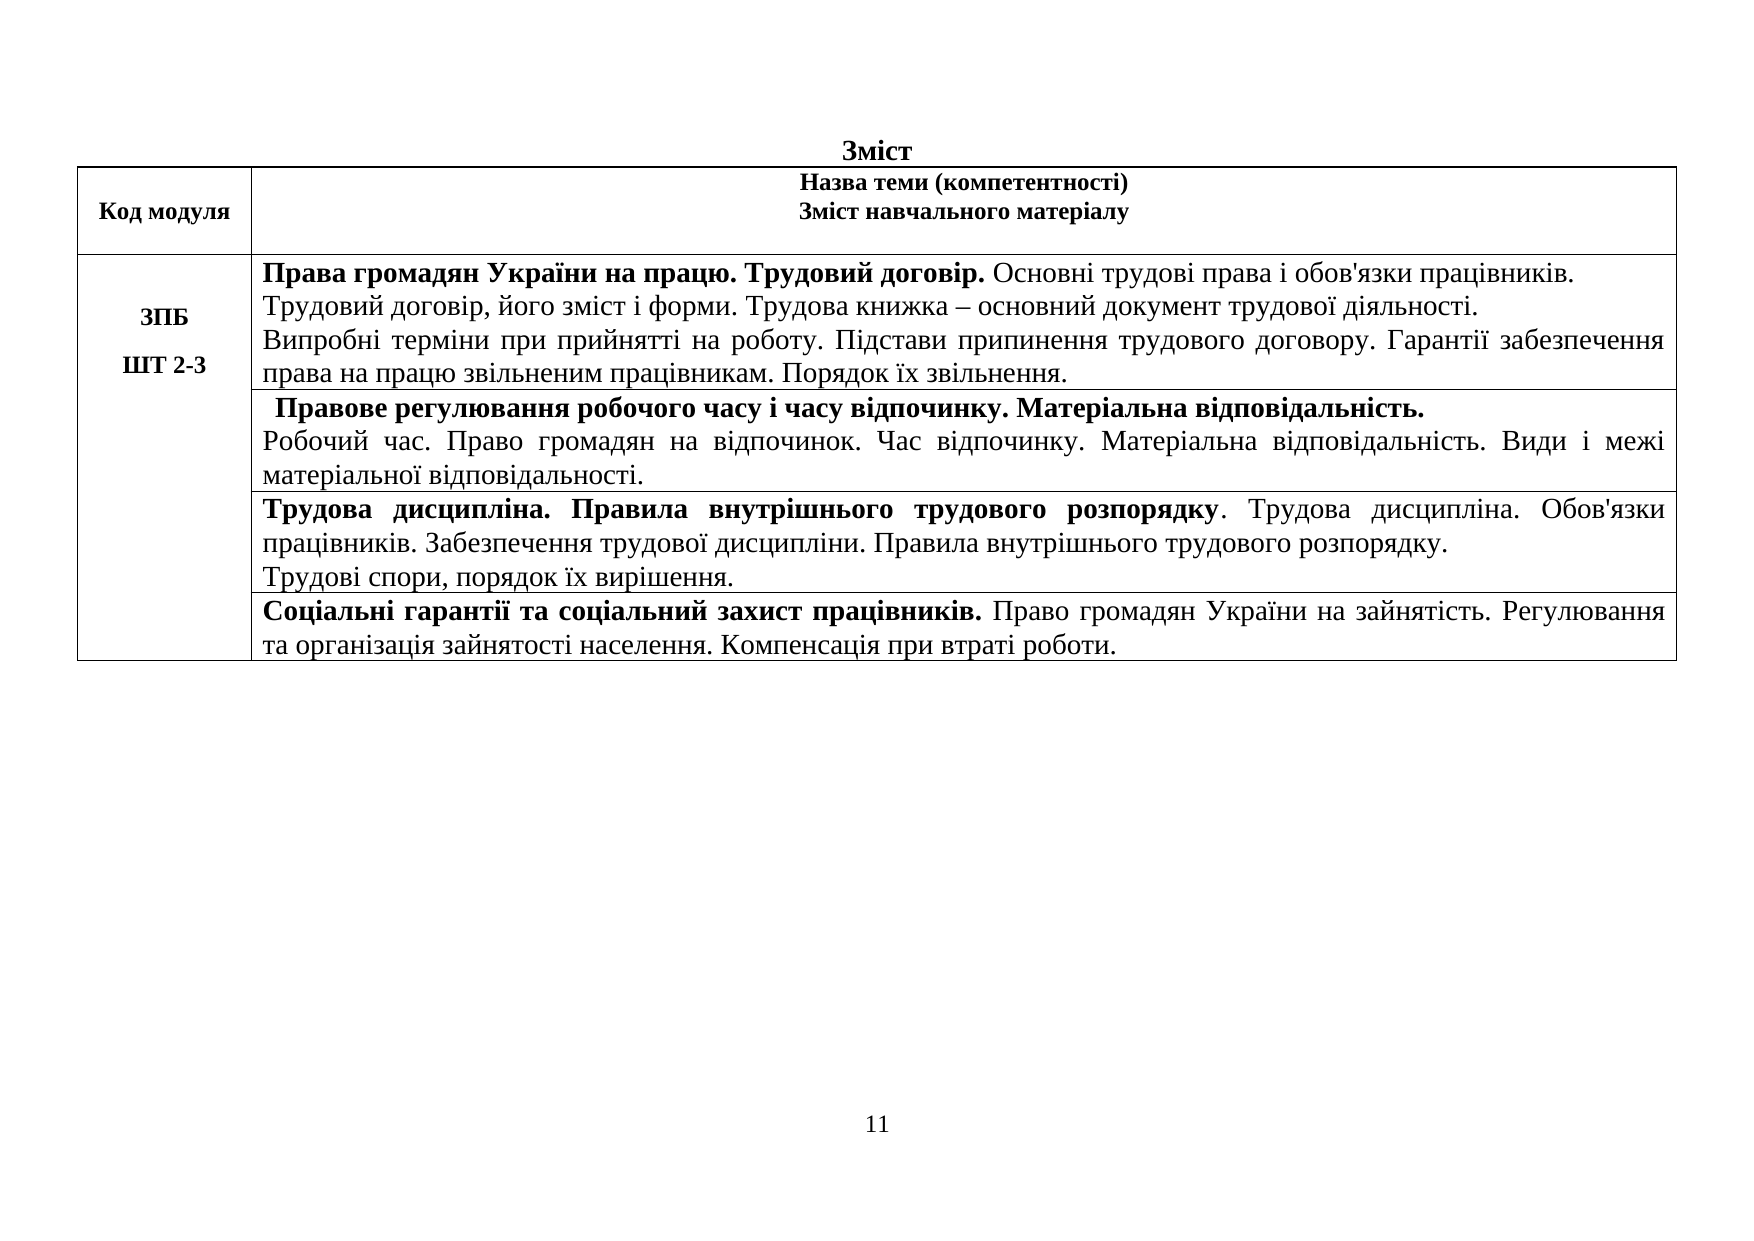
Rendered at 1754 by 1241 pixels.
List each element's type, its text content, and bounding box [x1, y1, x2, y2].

table_cell Соціальні гарантії та соціальний захист працівників. Право громадян України на зайнятість. Регулювання та організація зайнятості населення. Компенсація при втраті роботи. [252, 593, 1676, 660]
table_cell ЗПБ ШТ 2-3 [78, 255, 251, 660]
table_cell Правове регулювання робочого часу і часу відпочинку. Матеріальна відповідальність. Робочий час. Право громадян на відпочинок. Час відпочинку. Матеріальна відповідальність. Види і межі матеріальної відповідальності. [252, 390, 1676, 491]
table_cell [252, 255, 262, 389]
table_header Код модуля [78, 168, 251, 254]
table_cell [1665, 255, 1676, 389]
table_header Назва теми (компетентності) Зміст навчального матеріалу [252, 168, 1676, 254]
table_cell Трудова дисципліна. Правила внутрішнього трудового розпорядку. Трудова дисципліна. Обов'язки працівників. Забезпечення трудової дисципліни. Правила внутрішнього трудового розпорядку. Трудові спори, порядок їх вирішення. [252, 492, 1676, 592]
text Зміст [89, 133, 1665, 166]
